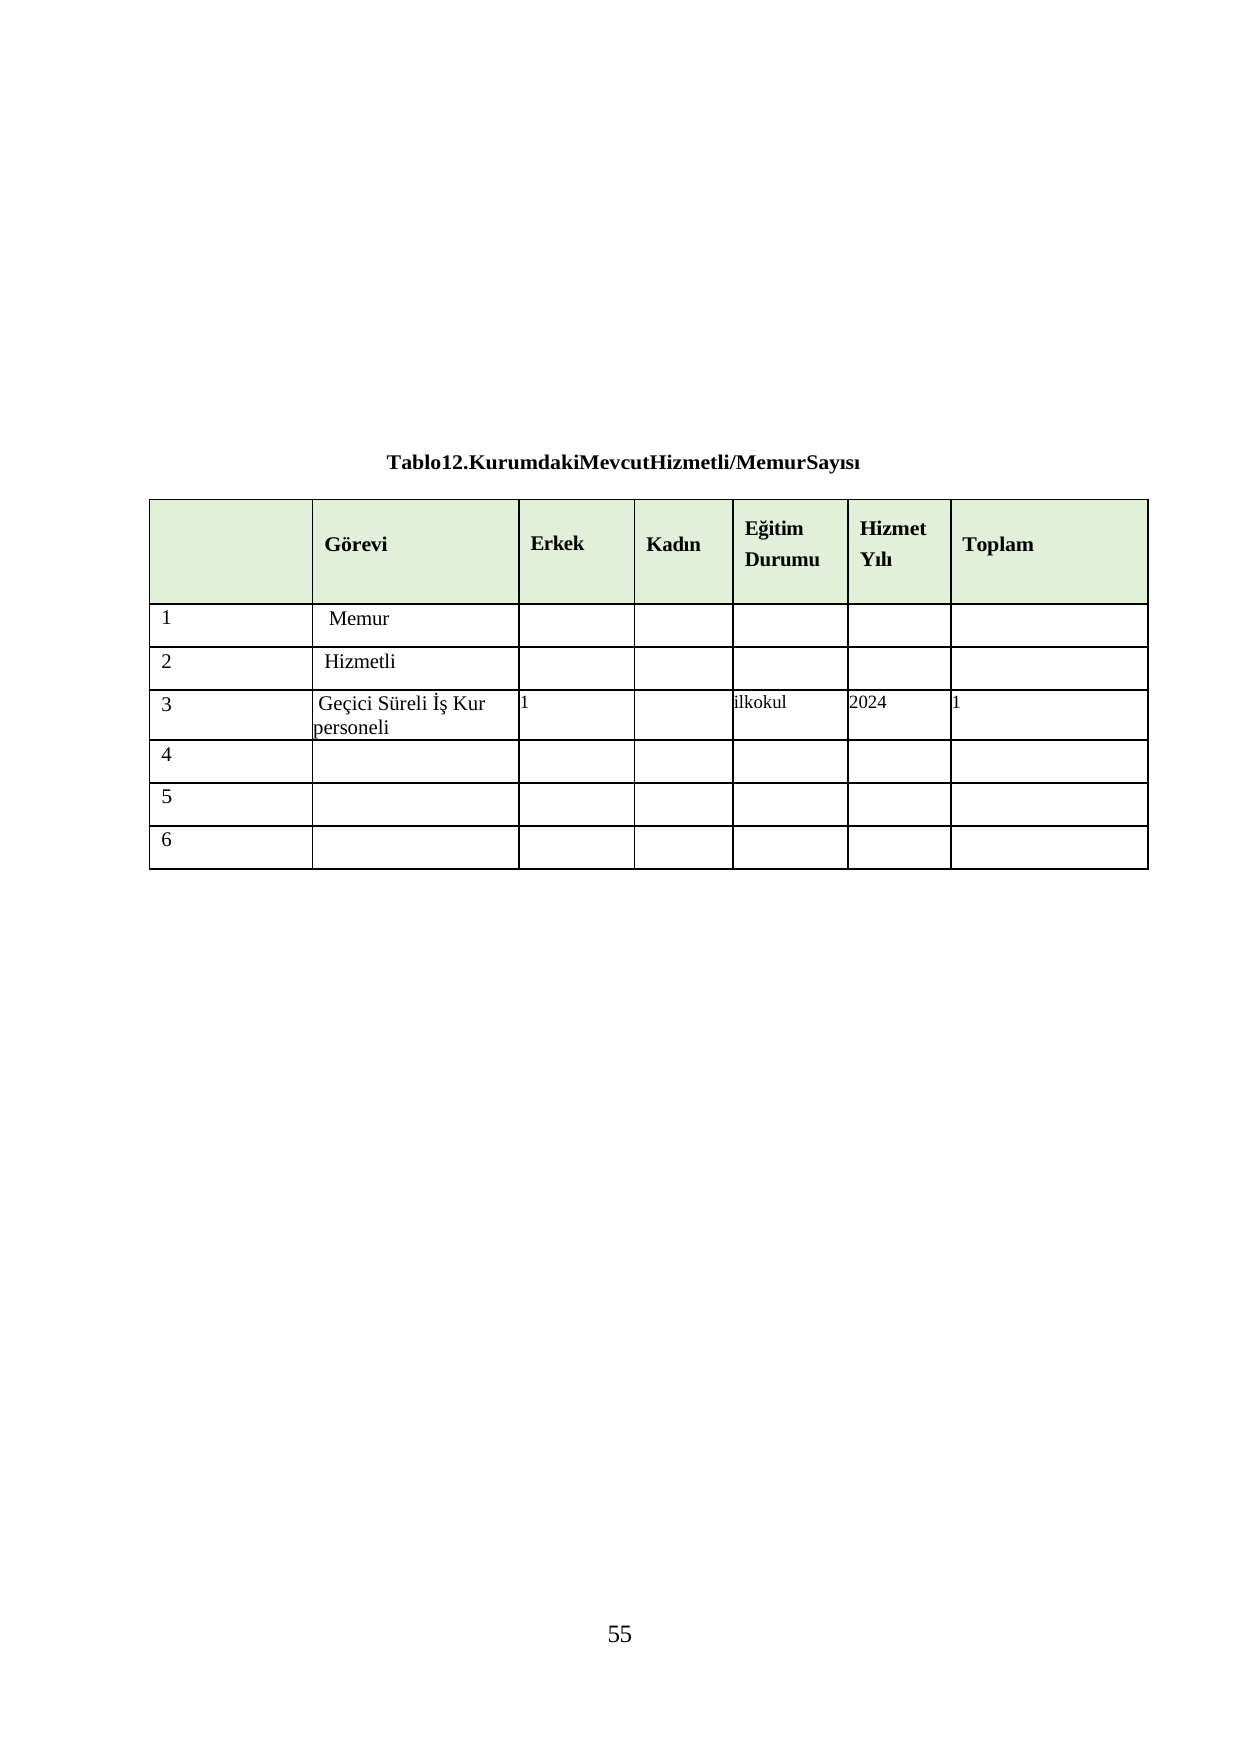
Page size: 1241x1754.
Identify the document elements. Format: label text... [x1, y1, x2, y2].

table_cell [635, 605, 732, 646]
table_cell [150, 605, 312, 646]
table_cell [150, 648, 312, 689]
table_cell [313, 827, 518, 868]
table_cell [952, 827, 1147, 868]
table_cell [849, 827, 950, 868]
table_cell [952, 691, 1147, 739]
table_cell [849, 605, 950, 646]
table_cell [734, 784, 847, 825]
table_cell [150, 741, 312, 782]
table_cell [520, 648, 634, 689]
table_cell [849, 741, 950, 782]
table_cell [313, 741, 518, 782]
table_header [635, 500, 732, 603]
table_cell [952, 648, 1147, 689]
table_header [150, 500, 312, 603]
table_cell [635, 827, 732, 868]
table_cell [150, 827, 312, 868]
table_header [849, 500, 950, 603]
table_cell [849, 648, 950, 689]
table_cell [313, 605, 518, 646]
text Tablo12.KurumdakiMevcutHizmetli/MemurSayısı [48, 450, 1198, 474]
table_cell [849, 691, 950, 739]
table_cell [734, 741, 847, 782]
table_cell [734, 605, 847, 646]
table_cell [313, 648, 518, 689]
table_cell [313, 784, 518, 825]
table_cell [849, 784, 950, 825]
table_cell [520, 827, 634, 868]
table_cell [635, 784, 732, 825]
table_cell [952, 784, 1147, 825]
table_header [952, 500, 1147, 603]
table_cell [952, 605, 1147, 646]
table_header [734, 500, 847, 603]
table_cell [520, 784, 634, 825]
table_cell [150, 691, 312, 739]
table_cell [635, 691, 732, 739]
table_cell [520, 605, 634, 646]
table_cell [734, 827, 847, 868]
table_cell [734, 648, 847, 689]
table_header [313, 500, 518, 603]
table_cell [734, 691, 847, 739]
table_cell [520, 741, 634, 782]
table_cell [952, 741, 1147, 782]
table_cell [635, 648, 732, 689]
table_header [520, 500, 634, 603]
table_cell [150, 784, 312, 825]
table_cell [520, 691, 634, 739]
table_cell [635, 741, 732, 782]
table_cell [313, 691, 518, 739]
